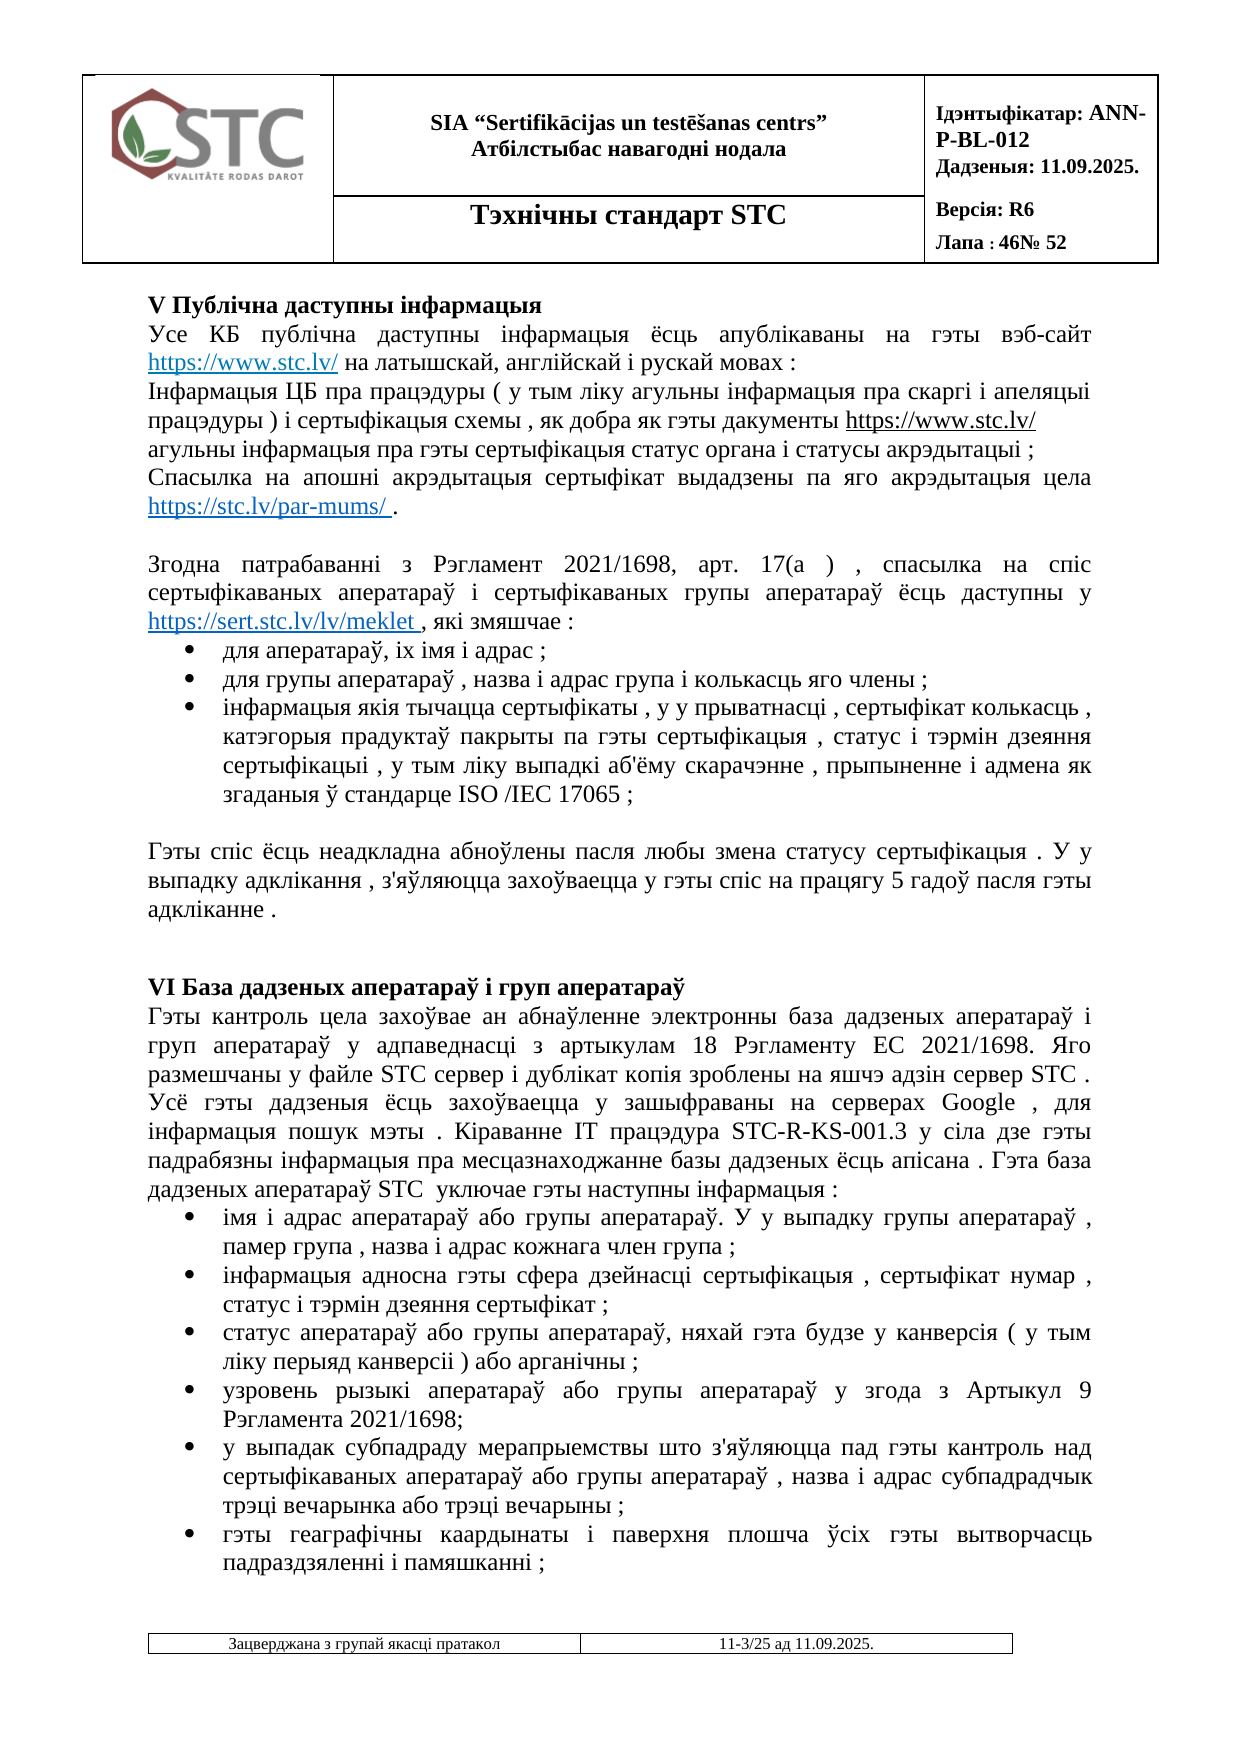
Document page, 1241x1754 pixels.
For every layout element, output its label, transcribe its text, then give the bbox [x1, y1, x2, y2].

list інфармацыя якія тычацца​ сертыфікаты , у у прыватнасці , сертыфікат колькасць , катэгорыя прадуктаў​ пакрыты па гэты сертыфікацыя , статус і тэрмін дзеяння сертыфікацыі , у тым ліку выпадкі аб'ёму​ скарачэнне , прыпыненне і адмена як згаданыя ў стандарце ISO /IEC 17065 ; [185, 692, 1092, 807]
list гэты геаграфічны каардынаты і паверхня плошча ўсіх​ гэты вытворчасць падраздзяленні і памяшканні ; [185, 1519, 1092, 1576]
text агульны інфармацыя пра гэты сертыфікацыя статус органа і статусы акрэдытацыі ; [148, 434, 1092, 462]
text Гэты кантроль цела захоўвае ан абнаўленне электронны база дадзеных аператараў і груп аператараў у адпаведнасці з артыкулам 18 Рэгламенту ЕС 2021/1698. Яго размешчаны у файле STC сервер і дублікат копія зроблены на яшчэ адзін сервер STC . Усё гэты дадзеныя ёсць захоўваецца у зашыфраваны на серверах Google , для інфармацыя пошук мэты . Кіраванне ІТ працэдура STC-R-KS-001.3 у сіла дзе гэты падрабязны інфармацыя пра месцазнаходжанне базы дадзеных ёсць апісана . Гэта база дадзеных аператараў STC уключае гэты наступны інфармацыя : [148, 1001, 1092, 1202]
picture [95, 75, 321, 197]
list статус аператараў або​ групы аператараў, няхай гэта будзе у канверсія ( у тым ліку перыяд канверсіі ) або арганічны ; [185, 1317, 1092, 1375]
list інфармацыя адносна гэты сфера дзейнасці​ сертыфікацыя , сертыфікат нумар , статус і тэрмін дзеяння сертыфікат ; [185, 1260, 1092, 1317]
list імя і адрас аператараў або​​ групы аператараў. У у выпадку групы аператараў , памер​​ група , назва і адрас кожнага​ член​​ група ; [185, 1202, 1092, 1260]
list у выпадак субпадраду​ мерапрыемствы што з'яўляюцца пад гэты кантроль над​ сертыфікаваных аператараў або групы аператараў , назва і адрас​ субпадрадчык трэці вечарынка або трэці вечарыны ; [185, 1432, 1092, 1519]
list узровень рызыкі аператараў або​​ групы аператараў у згода з Артыкул 9 Рэгламента 2021/1698; [185, 1375, 1092, 1432]
text Згодна патрабаванні з Рэгламент 2021/1698, арт. 17(а ) , спасылка на спіс сертыфікаваных аператараў і сертыфікаваных групы аператараў ёсць даступны у https://sert.stc.lv/lv/meklet , які змяшчае : [148, 549, 1092, 635]
subtitle VI База дадзеных аператараў і груп аператараў [148, 972, 1092, 1001]
subtitle V Публічна даступны інфармацыя [148, 290, 1092, 319]
list для аператараў, іх імя і адрас ; [185, 635, 1092, 664]
text Усе КБ публічна даступны інфармацыя ёсць апублікаваны на гэты вэб-сайт https://www.stc.lv/ на латышскай, англійскай і рускай мовах : [148, 319, 1092, 376]
text Спасылка на​​ апошні акрэдытацыя сертыфікат выдадзены па яго акрэдытацыя цела https://stc.lv/par-mums/ . [148, 462, 1092, 520]
text Гэты спіс ёсць неадкладна абноўлены пасля любы змена статусу​​​ сертыфікацыя . У у выпадку адклікання , з'яўляюцца захоўваецца у гэты спіс на працягу 5 гадоў пасля гэты адкліканне . [148, 836, 1092, 922]
list для групы аператараў , назва і адрас​​ група і​ колькасць яго​ члены ; [185, 664, 1092, 692]
text Інфармацыя ЦБ пра працэдуры ( у тым ліку агульны інфармацыя пра скаргі і апеляцыі працэдуры ) і сертыфікацыя схемы , як добра як гэты дакументы https://www.stc.lv/ [148, 376, 1092, 434]
